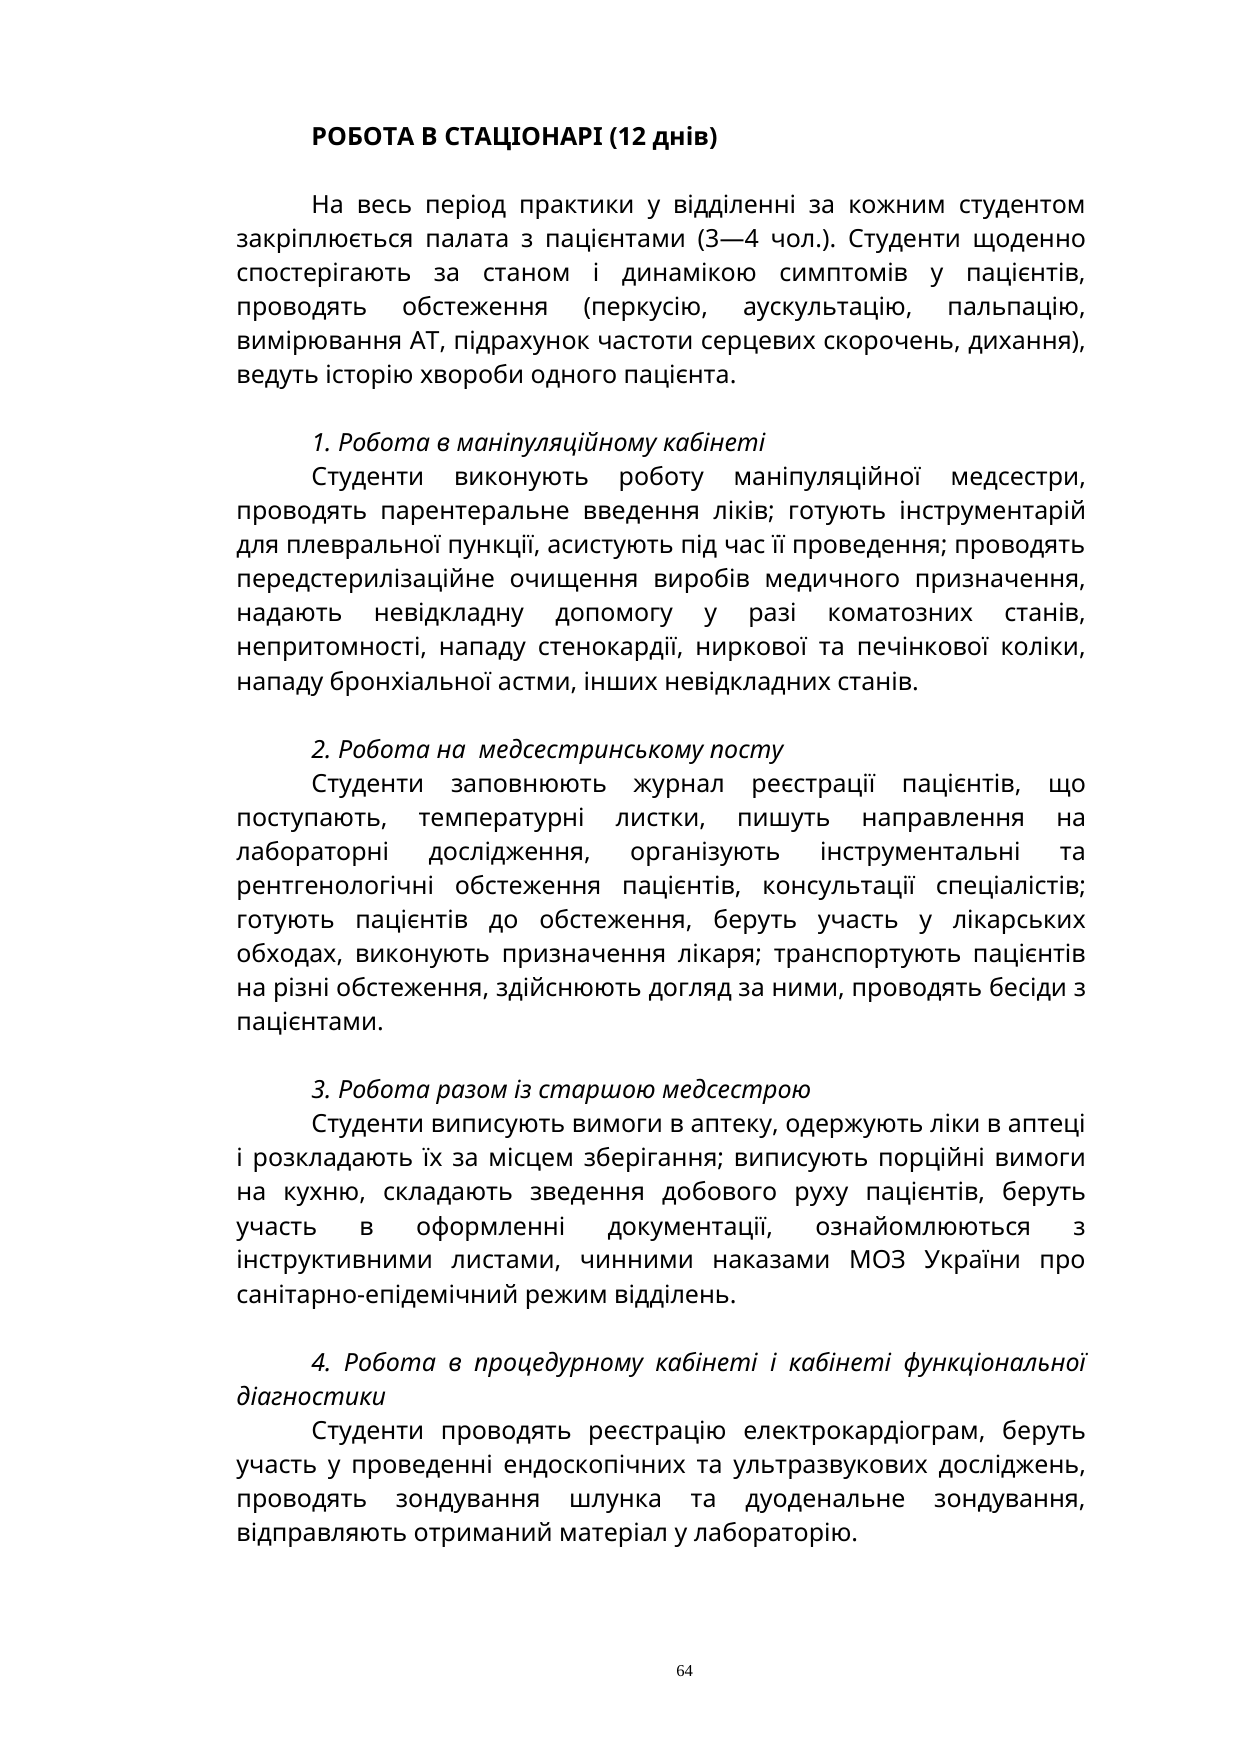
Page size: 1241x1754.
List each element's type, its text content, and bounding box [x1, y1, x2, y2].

list 3. Робота разом із старшою медсестрою [236, 1072, 1087, 1106]
text 1. Робота в маніпуляційному кабінеті [236, 425, 1087, 459]
text Студенти виконують роботу маніпуляційної медсестри, проводять парентеральне введення ліків; готують інструментарій для плевральної пункції, асистують під час її проведення; проводять передстерилізаційне очищення виробів медичного призначення, надають невідкладну допомогу у разі коматозних станів, непритомності, нападу стенокардії, ниркової та печінкової коліки, нападу бронхіальної астми, інших невідкладних станів. [236, 459, 1087, 697]
list 4. Робота в процедурному кабінеті і кабінеті функціональної діагностики [236, 1344, 1087, 1412]
text РОБОТА В СТАЦІОНАРІ (12 днів) [236, 118, 1087, 152]
text Студенти виписують вимоги в аптеку, одержують ліки в аптеці і розкладають їх за місцем зберігання; виписують порційні вимоги на кухню, складають зведення добового руху пацієнтів, беруть участь в оформленні документації, ознайомлюються з інструктивними листами, чинними наказами МОЗ України про санітарно-епідемічний режим відділень. [236, 1106, 1087, 1310]
text На весь період практики у відділенні за кожним студентом закріплюється палата з пацієнтами (3—4 чол.). Студенти щоденно спостерігають за станом і динамікою симптомів у пацієнтів, проводять обстеження (перкусію, аускультацію, пальпацію, вимірювання АТ, підрахунок частоти серцевих скорочень, дихання), ведуть історію хвороби одного пацієнта. [236, 186, 1087, 391]
list Студенти проводять реєстрацію електрокардіограм, беруть участь у проведенні ендоскопічних та ультразвукових досліджень, проводять зондування шлунка та дуоденальне зондування, відправляють отриманий матеріал у лабораторію. [236, 1412, 1087, 1549]
text Студенти заповнюють журнал реєстрації пацієнтів, що поступають, температурні листки, пишуть направлення на лабораторні дослідження, організують інструментальні та рентгенологічні обстеження пацієнтів, консультації спеціалістів; готують пацієнтів до обстеження, беруть участь у лікарських обходах, виконують призначення лікаря; транспортують пацієнтів на різні обстеження, здійснюють догляд за ними, проводять бесіди з пацієнтами. [236, 765, 1087, 1038]
list 2. Робота на медсестринському посту [236, 731, 1087, 765]
